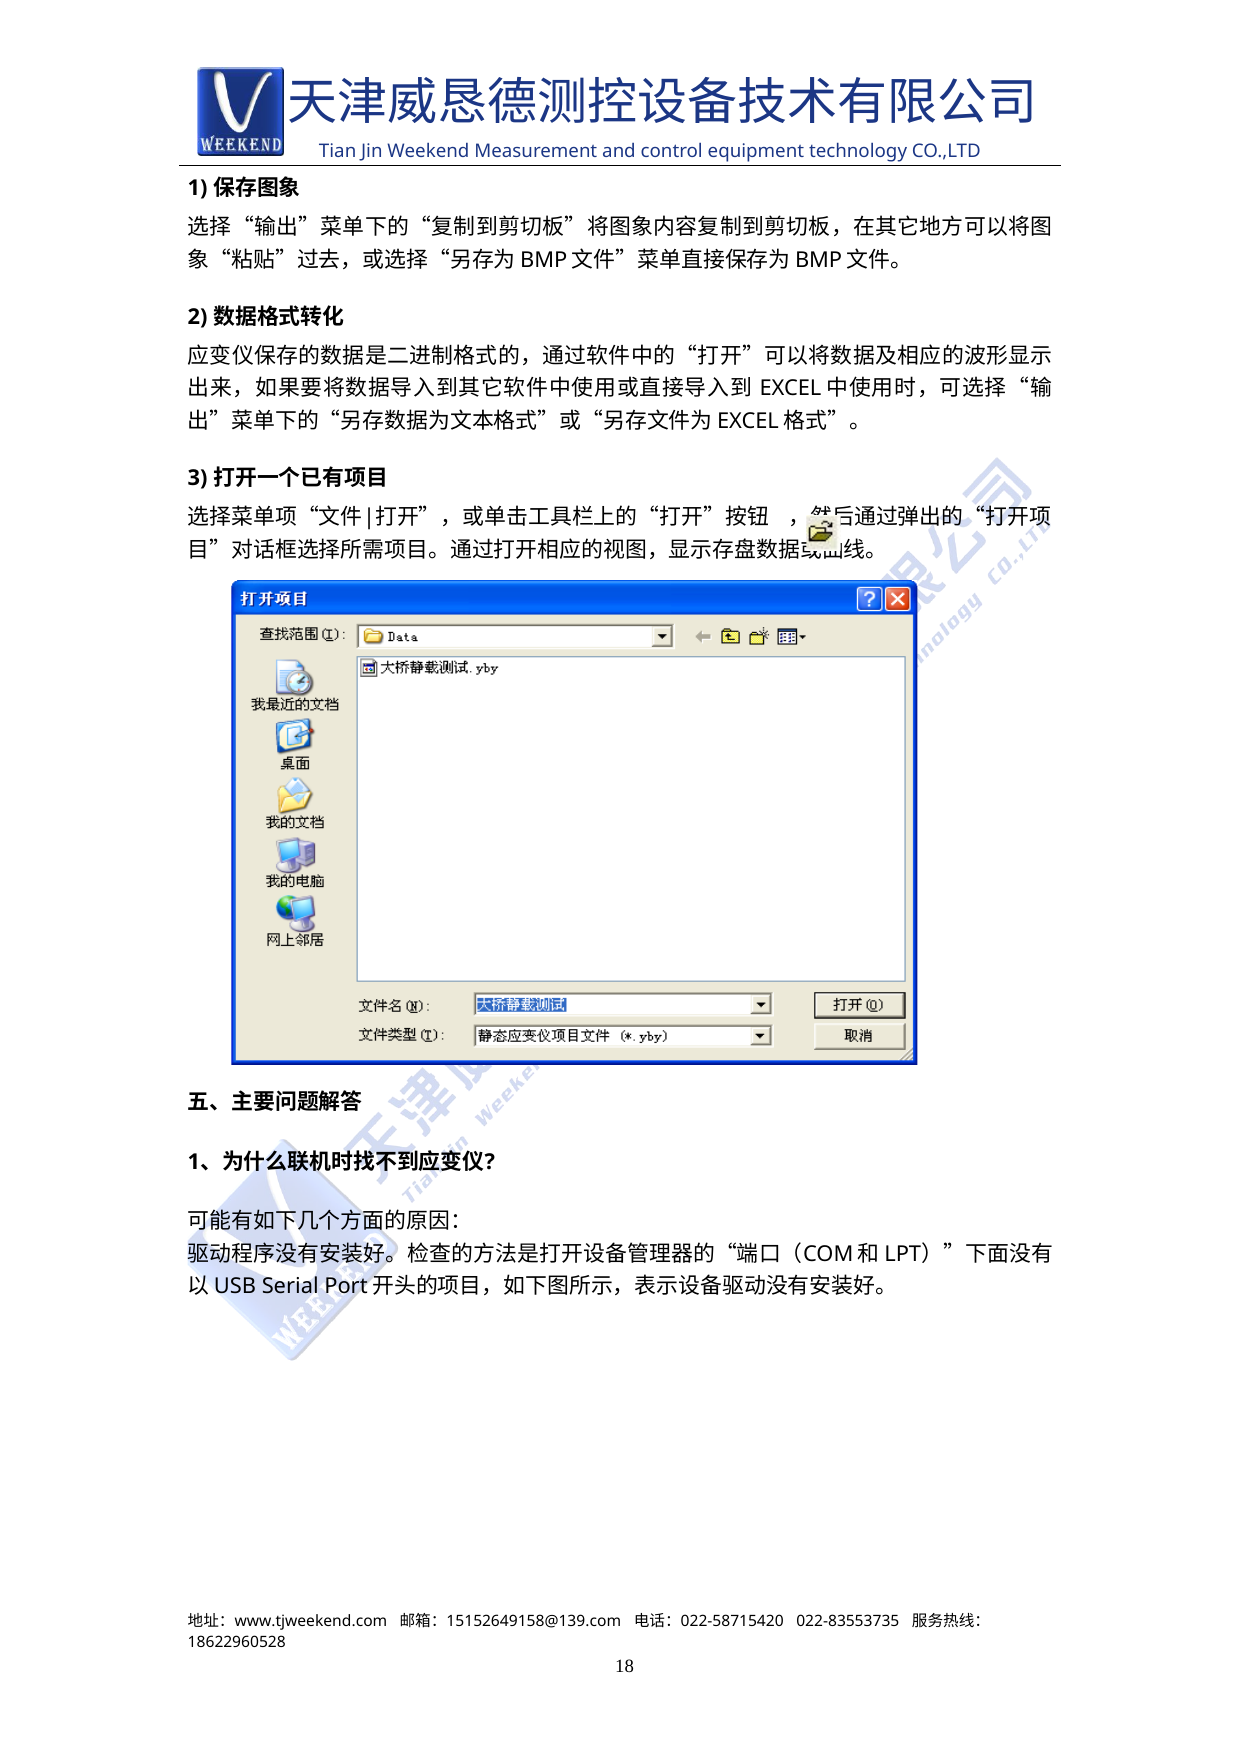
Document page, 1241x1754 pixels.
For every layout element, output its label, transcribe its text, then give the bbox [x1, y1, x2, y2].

text 选择“输出”菜单下的“复制到剪切板”将图象内容复制到剪切板，在其它地方可以将图象“粘贴”过去，或选择“另存为BMP文件”菜单直接保存为BMP文件。 [187, 209, 1053, 274]
title 3) 打开一个已有项目 [187, 460, 1053, 493]
text 选择菜单项“文件|打开”，或单击工具栏上的“打开”按钮 ，然后通过弹出的“打开项目”对话框选择所需项目。通过打开相应的视图，显示存盘数据或曲线。 [187, 499, 1053, 564]
picture [197, 67, 284, 156]
title 1) 保存图象 [187, 170, 1053, 203]
title 2) 数据格式转化 [187, 299, 1053, 331]
text 可能有如下几个方面的原因： [187, 1203, 1053, 1236]
picture [806, 515, 841, 551]
text 应变仪保存的数据是二进制格式的，通过软件中的“打开”可以将数据及相应的波形显示出来，如果要将数据导入到其它软件中使用或直接导入到EXCEL中使用时，可选择“输出”菜单下的“另存数据为文本格式”或“另存文件为EXCEL格式”。 [187, 338, 1053, 435]
text 驱动程序没有安装好。检查的方法是打开设备管理器的“端口（COM和LPT）”下面没有以USB Serial Port开头的项目，如下图所示，表示设备驱动没有安装好。 [187, 1236, 1053, 1301]
subtitle 五、主要问题解答 [187, 1084, 1053, 1116]
subtitle 1、为什么联机时找不到应变仪? [187, 1143, 1053, 1176]
picture [231, 580, 918, 1065]
